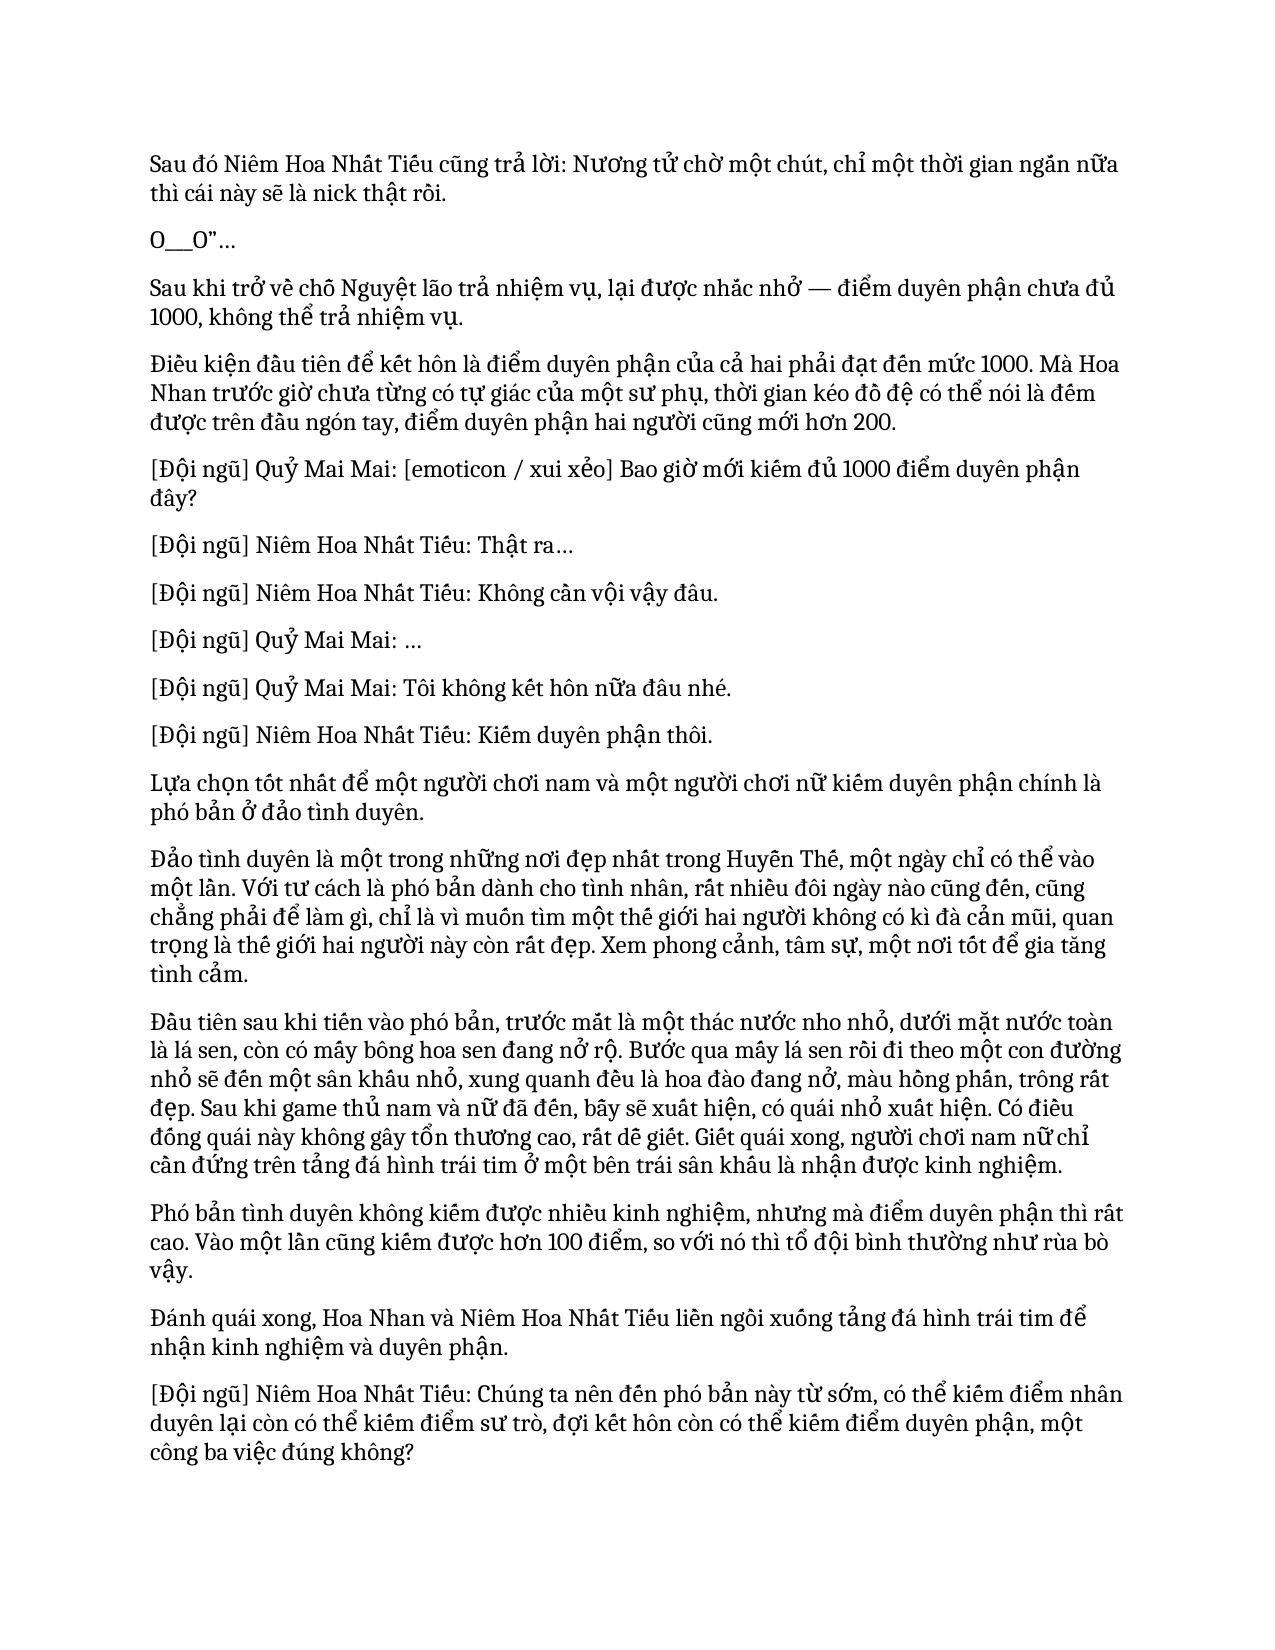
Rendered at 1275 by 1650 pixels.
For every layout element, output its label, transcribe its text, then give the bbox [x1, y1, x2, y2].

text [Đội ngũ] Quỷ Mai Mai: [emoticon / xui xẻo] Bao giờ mới kiếm đủ 1000 điểm duyên phận đây? [150, 455, 1125, 512]
text [Đội ngũ] Niêm Hoa Nhất Tiếu: Thật ra… [150, 531, 1125, 560]
text O___O”… [150, 226, 1125, 255]
text [Đội ngũ] Niêm Hoa Nhất Tiếu: Chúng ta nên đến phó bản này từ sớm, có thể kiếm điểm nhân duyên lại còn có thể kiếm điểm sư trò, đợi kết hôn còn có thể kiếm điểm duyên phận, một công ba việc đúng không? [150, 1380, 1125, 1466]
text Sau đó Niêm Hoa Nhất Tiếu cũng trả lời: Nương tử chờ một chút, chỉ một thời gian ngắn nữa thì cái này sẽ là nick thật rồi. [150, 150, 1125, 207]
text [Đội ngũ] Niêm Hoa Nhất Tiếu: Không cần vội vậy đâu. [150, 579, 1125, 607]
text Đầu tiên sau khi tiến vào phó bản, trước mắt là một thác nước nho nhỏ, dưới mặt nước toàn là lá sen, còn có mấy bông hoa sen đang nở rộ. Bước qua mấy lá sen rồi đi theo một con đường nhỏ sẽ đến một sân khấu nhỏ, xung quanh đều là hoa đào đang nở, màu hồng phấn, trông rất đẹp. Sau khi game thủ nam và nữ đã đến, bẫy sẽ xuất hiện, có quái nhỏ xuất hiện. Có điều đống quái này không gây tổn thương cao, rất dễ giết. Giết quái xong, người chơi nam nữ chỉ cần đứng trên tảng đá hình trái tim ở một bên trái sân khấu là nhận được kinh nghiệm. [150, 1007, 1125, 1180]
text [Đội ngũ] Quỷ Mai Mai: … [150, 626, 1125, 655]
text Đảo tình duyên là một trong những nơi đẹp nhất trong Huyễn Thế, một ngày chỉ có thể vào một lần. Với tư cách là phó bản dành cho tình nhân, rất nhiều đôi ngày nào cũng đến, cũng chẳng phải để làm gì, chỉ là vì muốn tìm một thế giới hai người không có kì đà cản mũi, quan trọng là thế giới hai người này còn rất đẹp. Xem phong cảnh, tâm sự, một nơi tốt để gia tăng tình cảm. [150, 845, 1125, 989]
text Đánh quái xong, Hoa Nhan và Niêm Hoa Nhất Tiếu liền ngồi xuống tảng đá hình trái tim để nhận kinh nghiệm và duyên phận. [150, 1304, 1125, 1361]
text Phó bản tình duyên không kiếm được nhiều kinh nghiệm, nhưng mà điểm duyên phận thì rất cao. Vào một lần cũng kiếm được hơn 100 điểm, so với nó thì tổ đội bình thường như rùa bò vậy. [150, 1199, 1125, 1285]
text Điều kiện đầu tiên để kết hôn là điểm duyên phận của cả hai phải đạt đến mức 1000. Mà Hoa Nhan trước giờ chưa từng có tự giác của một sư phụ, thời gian kéo đồ đệ có thể nói là đếm được trên đầu ngón tay, điểm duyên phận hai người cũng mới hơn 200. [150, 350, 1125, 436]
text [Đội ngũ] Niêm Hoa Nhất Tiếu: Kiếm duyên phận thôi. [150, 721, 1125, 750]
text [Đội ngũ] Quỷ Mai Mai: Tôi không kết hôn nữa đâu nhé. [150, 674, 1125, 702]
text Sau khi trở về chỗ Nguyệt lão trả nhiệm vụ, lại được nhắc nhở — điểm duyên phận chưa đủ 1000, không thể trả nhiệm vụ. [150, 274, 1125, 331]
text Lựa chọn tốt nhất để một người chơi nam và một người chơi nữ kiếm duyên phận chính là phó bản ở đảo tình duyên. [150, 769, 1125, 826]
